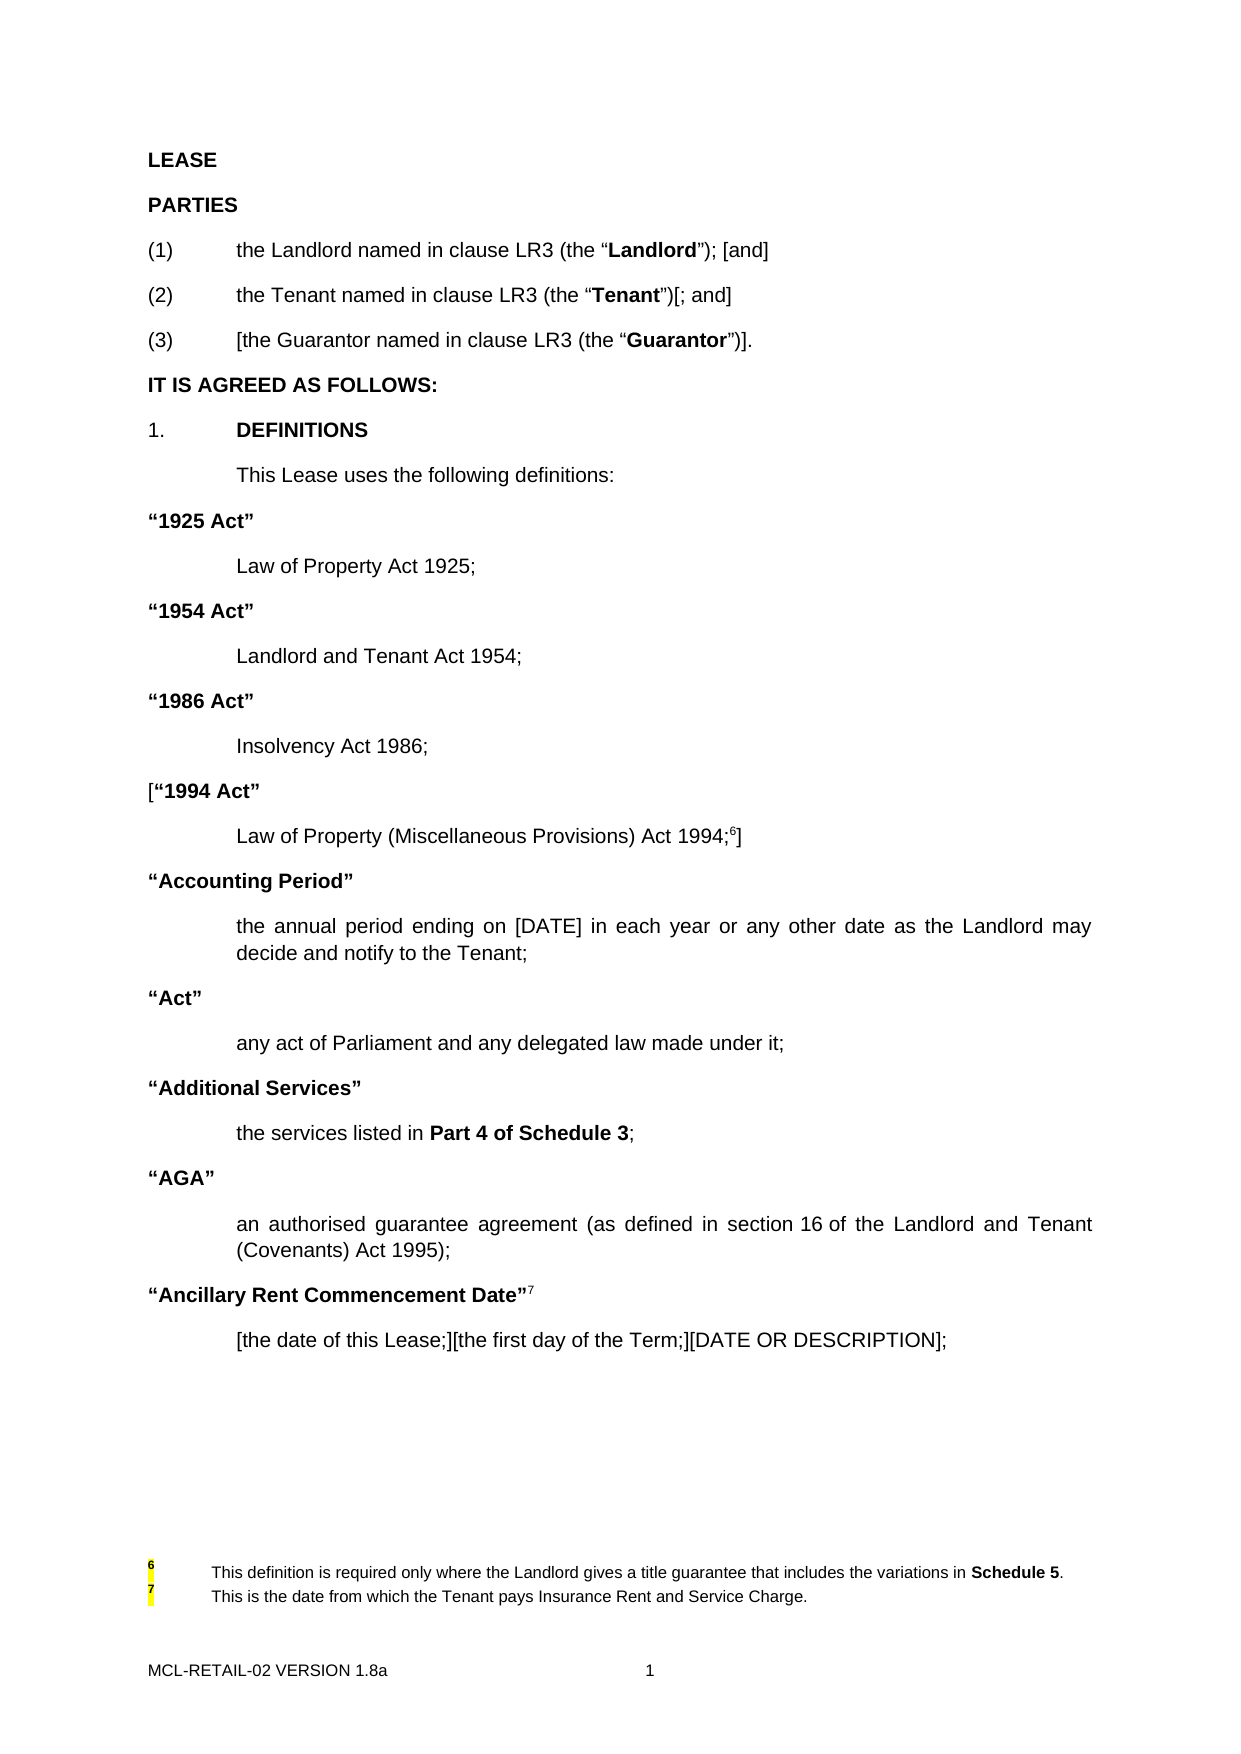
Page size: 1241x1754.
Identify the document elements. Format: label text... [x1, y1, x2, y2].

text Law of Property (Miscellaneous Provisions) Act 1994;] [236, 824, 1093, 848]
text [“1994 Act” [148, 779, 1093, 803]
text IT IS AGREED AS FOLLOWS: [148, 373, 1093, 397]
text LEASE [148, 148, 1093, 172]
text PARTIES [148, 193, 1093, 217]
text Landlord and Tenant Act 1954; [236, 644, 1093, 668]
text “Additional Services” [148, 1076, 1093, 1100]
text [the date of this Lease;][the first day of the Term;][DATE OR DESCRIPTION]; [236, 1328, 1093, 1352]
text “1986 Act” [148, 689, 1093, 713]
text “Act” [148, 986, 1093, 1010]
text the services listed in Part 4 of Schedule 3; [236, 1121, 1093, 1145]
text an authorised guarantee agreement (as defined in section 16 of the Landlord and Tenant (Covenants) Act 1995); [236, 1211, 1093, 1262]
text any act of Parliament and any delegated law made under it; [236, 1031, 1093, 1055]
text “Accounting Period” [148, 869, 1093, 893]
text (2) the Tenant named in clause LR3 (the “Tenant”)[; and] [148, 283, 1093, 307]
text “1925 Act” [148, 508, 1093, 532]
text (1) the Landlord named in clause LR3 (the “Landlord”); [and] [148, 238, 1093, 262]
text the annual period ending on [DATE] in each year or any other date as the Landlord may decide and notify to the Tenant; [236, 914, 1093, 965]
text “AGA” [148, 1166, 1093, 1190]
text Insolvency Act 1986; [236, 734, 1093, 758]
text “1954 Act” [148, 599, 1093, 623]
subtitle DEFINITIONS [148, 418, 1093, 442]
text (3) [the Guarantor named in clause LR3 (the “Guarantor”)]. [148, 328, 1093, 352]
text Law of Property Act 1925; [236, 553, 1093, 577]
text “Ancillary Rent Commencement Date” [148, 1283, 1093, 1307]
text This Lease uses the following definitions: [236, 463, 1093, 487]
